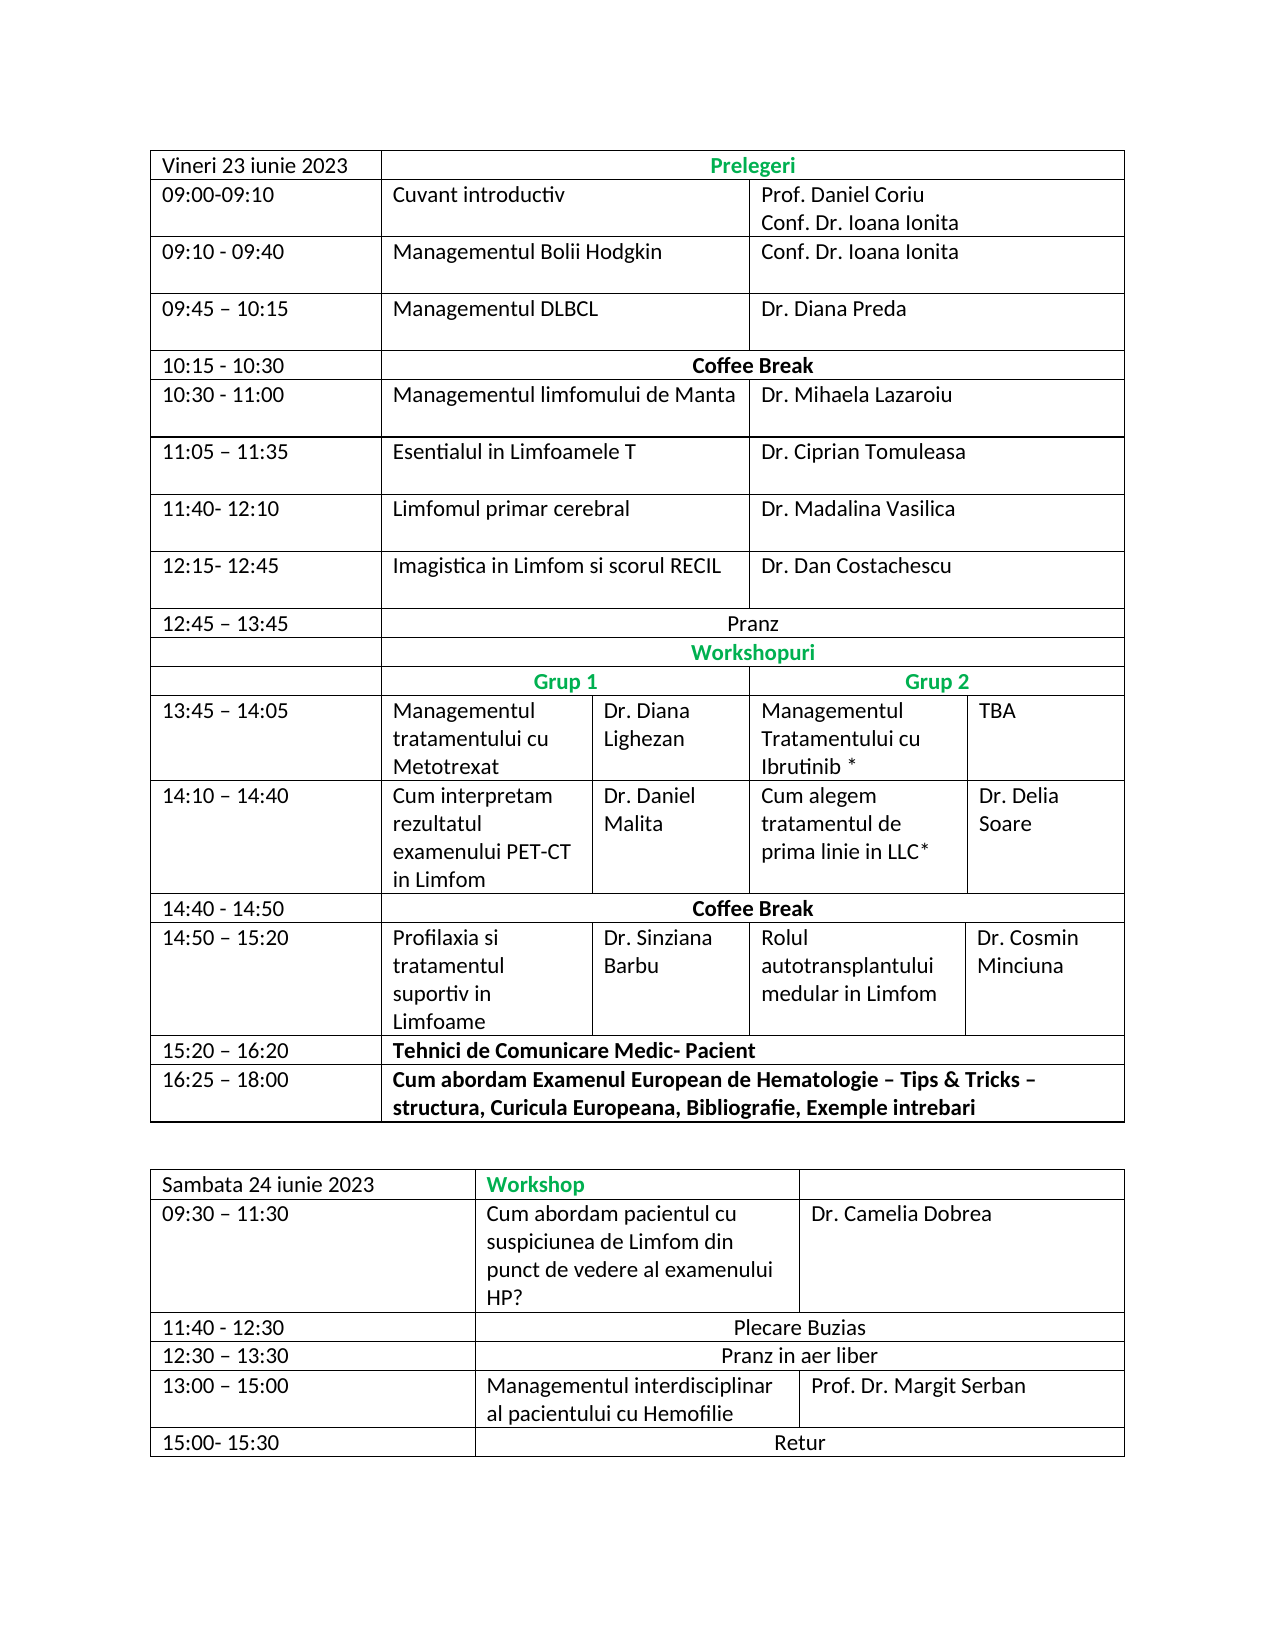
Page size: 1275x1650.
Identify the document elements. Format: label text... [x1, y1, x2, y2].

table_header Sambata 24 iunie 2023 [151, 1170, 475, 1198]
table_cell Coffee Break [382, 894, 1124, 922]
table_header Vineri 23 iunie 2023 [151, 151, 381, 179]
table_cell 11:05 – 11:35 [151, 438, 381, 493]
table_cell Prof. Daniel Coriu Conf. Dr. Ioana Ionita [750, 180, 1124, 236]
table_cell 15:20 – 16:20 [151, 1036, 381, 1064]
table_cell 12:30 – 13:30 [151, 1342, 475, 1370]
table_cell Dr. Daniel Malita [593, 781, 749, 893]
table_cell 09:45 – 10:15 [151, 294, 381, 350]
table_cell Grup 2 [750, 667, 1124, 695]
table_cell Cum interpretam rezultatul examenului PET-CT in Limfom [382, 781, 592, 893]
table_cell Conf. Dr. Ioana Ionita [750, 237, 1124, 293]
table_cell Cum abordam pacientul cu suspiciunea de Limfom din punct de vedere al examenului HP? [476, 1200, 799, 1312]
table_cell 14:10 – 14:40 [151, 781, 381, 893]
table_cell Dr. Mihaela Lazaroiu [750, 380, 1124, 436]
table_cell Pranz [382, 609, 1124, 637]
table_cell Cuvant introductiv [382, 180, 749, 236]
table_cell Rolul autotransplantului medular in Limfom [750, 923, 965, 1035]
table_cell 12:15- 12:45 [151, 552, 381, 608]
table_cell Workshopuri [382, 638, 1124, 666]
table_header Workshop [476, 1170, 799, 1198]
table_cell 09:30 – 11:30 [151, 1200, 475, 1312]
table_cell Managementul Bolii Hodgkin [382, 237, 749, 293]
table_cell 10:30 - 11:00 [151, 380, 381, 436]
table_cell Profilaxia si tratamentul suportiv in Limfoame [382, 923, 592, 1035]
table_cell [151, 667, 381, 695]
table_cell 10:15 - 10:30 [151, 351, 381, 379]
table_cell 11:40 - 12:30 [151, 1313, 475, 1341]
table_cell Cum alegem tratamentul de prima linie in LLC* [750, 781, 967, 893]
table_cell Pranz in aer liber [476, 1342, 1124, 1370]
table_cell Plecare Buzias [476, 1313, 1124, 1341]
table_cell Managementul interdisciplinar al pacientului cu Hemofilie [476, 1371, 799, 1427]
table_cell Managementul limfomului de Manta [382, 380, 749, 436]
table_cell Managementul DLBCL [382, 294, 749, 350]
table_cell Prof. Dr. Margit Serban [800, 1371, 1124, 1427]
table_cell Dr. Diana Lighezan [593, 696, 749, 780]
table_cell Cum abordam Examenul European de Hematologie – Tips & Tricks – structura, Curicula Europeana, Bibliografie, Exemple intrebari [382, 1065, 1124, 1121]
table_header [800, 1170, 1124, 1198]
table_cell 13:45 – 14:05 [151, 696, 381, 780]
table_cell Retur [476, 1428, 1124, 1456]
table_cell Managementul tratamentului cu Metotrexat [382, 696, 592, 780]
table_cell Managementul Tratamentului cu Ibrutinib * [750, 696, 967, 780]
table_cell Coffee Break [382, 351, 1124, 379]
table_cell 14:50 – 15:20 [151, 923, 381, 1035]
table_cell 09:00-09:10 [151, 180, 381, 236]
table_cell 16:25 – 18:00 [151, 1065, 381, 1121]
table_cell 14:40 - 14:50 [151, 894, 381, 922]
table_cell Dr. Camelia Dobrea [800, 1200, 1124, 1312]
table_cell 12:45 – 13:45 [151, 609, 381, 637]
table_cell Tehnici de Comunicare Medic- Pacient [382, 1036, 1124, 1064]
table_cell TBA [968, 696, 1124, 780]
table_cell Dr. Diana Preda [750, 294, 1124, 350]
table_cell Dr. Sinziana Barbu [593, 923, 749, 1035]
table_cell Dr. Cosmin Minciuna [966, 923, 1124, 1035]
table_cell Limfomul primar cerebral [382, 495, 749, 551]
table_cell Imagistica in Limfom si scorul RECIL [382, 552, 749, 608]
table_cell [151, 638, 381, 666]
table_cell 09:10 - 09:40 [151, 237, 381, 293]
table_cell 11:40- 12:10 [151, 495, 381, 551]
table_cell 15:00- 15:30 [151, 1428, 475, 1456]
table_cell Esentialul in Limfoamele T [382, 438, 749, 493]
table_cell 13:00 – 15:00 [151, 1371, 475, 1427]
table_cell Dr. Ciprian Tomuleasa [750, 438, 1124, 493]
table_header Prelegeri [382, 151, 1124, 179]
table_cell Dr. Delia Soare [968, 781, 1124, 893]
table_cell Dr. Dan Costachescu [750, 552, 1124, 608]
table_cell Grup 1 [382, 667, 749, 695]
table_cell Dr. Madalina Vasilica [750, 495, 1124, 551]
